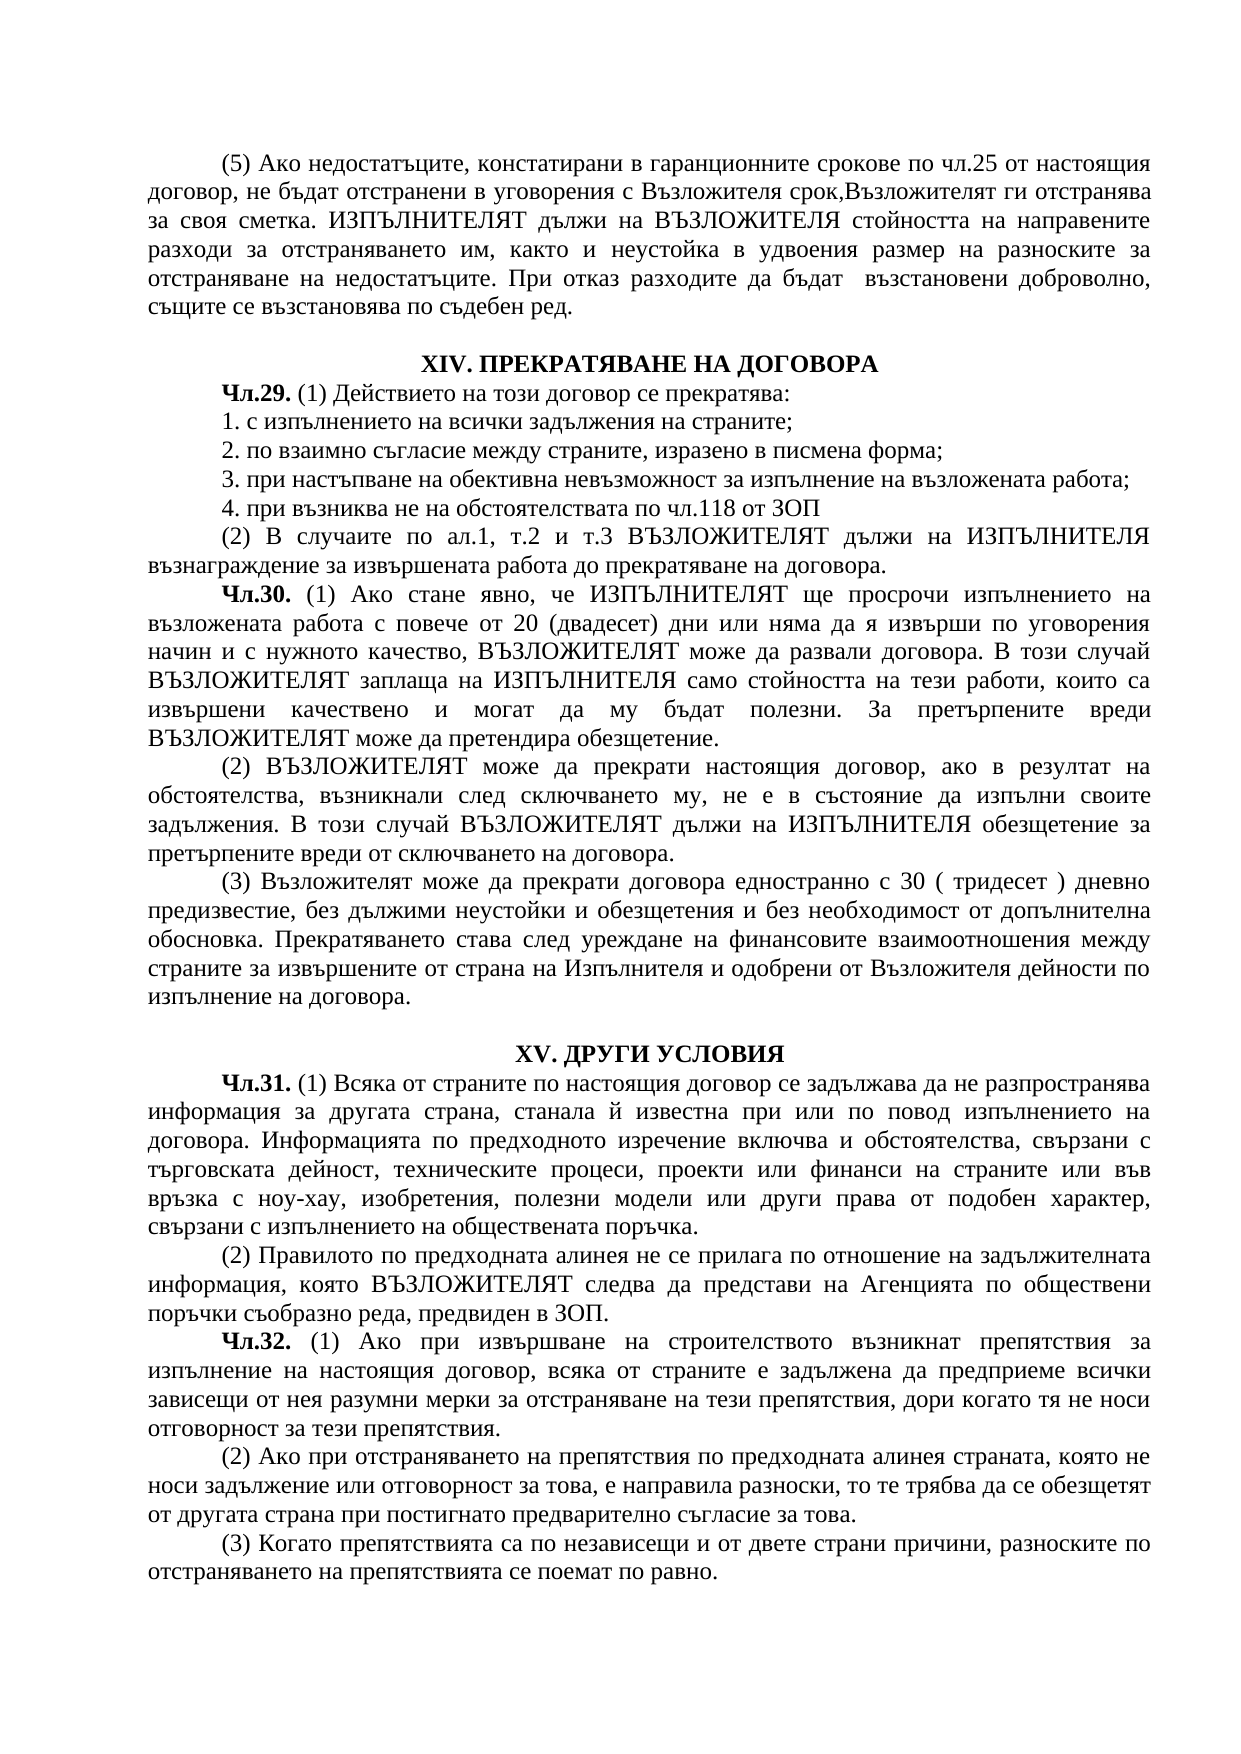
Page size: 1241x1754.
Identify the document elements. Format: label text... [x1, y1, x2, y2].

text XIV. ПРЕКРАТЯВАНЕ НА ДОГОВОРА [148, 349, 1152, 378]
text (2) Ако при отстраняването на препятствия по предходната алинея страната, която не носи задължение или отговорност за това, е направила разноски, то те трябва да се обезщетят от другата страна при постигнато предварително съгласие за това. [148, 1441, 1152, 1528]
text Чл.30. (1) Ако стане явно, че ИЗПЪЛНИТЕЛЯТ ще просрочи изпълнението на възложената работа с повече от 20 (двадесет) дни или няма да я извърши по уговорения начин и с нужното качество, ВЪЗЛОЖИТЕЛЯТ може да развали договора. В този случай ВЪЗЛОЖИТЕЛЯТ заплаща на ИЗПЪЛНИТЕЛЯ само стойността на тези работи, които са извършени качествено и могат да му бъдат полезни. За претърпените вреди ВЪЗЛОЖИТЕЛЯТ може да претендира обезщетение. [148, 579, 1152, 751]
text (5) Ако недостатъците, констатирани в гаранционните срокове по чл.25 от настоящия договор, не бъдат отстранени в уговорения с Възложителя срок,Възложителят ги отстранява за своя сметка. ИЗПЪЛНИТЕЛЯТ дължи на ВЪЗЛОЖИТЕЛЯ стойността на направените разходи за отстраняването им, както и неустойка в удвоения размер на разноските за отстраняване на недостатъците. При отказ разходите да бъдат възстановени доброволно, същите се възстановява по съдебен ред. [148, 148, 1152, 320]
text 3. при настъпване на обективна невъзможност за изпълнение на възложената работа; [148, 464, 1152, 493]
text Чл.29. (1) Действието на този договор се прекратява: [148, 378, 1152, 406]
text 4. при възниква не на обстоятелствата по чл.118 от ЗОП [148, 493, 1152, 521]
text 1. с изпълнението на всички задължения на страните; [148, 406, 1152, 435]
text XV. ДРУГИ УСЛОВИЯ [148, 1039, 1152, 1068]
text Чл.31. (1) Всяка от страните по настоящия договор се задължава да не разпространява информация за другата страна, станала й известна при или по повод изпълнението на договора. Информацията по предходното изречение включва и обстоятелства, свързани с търговската дейност, техническите процеси, проекти или финанси на страните или във връзка с ноу-хау, изобретения, полезни модели или други права от подобен характер, свързани с изпълнението на обществената поръчка. [148, 1068, 1152, 1240]
text 2. по взаимно съгласие между страните, изразено в писмена форма; [148, 435, 1152, 464]
text Чл.32. (1) Ако при извършване на строителството възникнат препятствия за изпълнение на настоящия договор, всяка от страните е задължена да предприеме всички зависещи от нея разумни мерки за отстраняване на тези препятствия, дори когато тя не носи отговорност за тези препятствия. [148, 1326, 1152, 1441]
text (3) Възложителят може да прекрати договора едностранно с 30 ( тридесет ) дневно предизвестие, без дължими неустойки и обезщетения и без необходимост от допълнителна обосновка. Прекратяването става след уреждане на финансовите взаимоотношения между страните за извършените от страна на Изпълнителя и одобрени от Възложителя дейности по изпълнение на договора. [148, 866, 1152, 1010]
text (2) В случаите по ал.1, т.2 и т.3 ВЪЗЛОЖИТЕЛЯТ дължи на ИЗПЪЛНИТЕЛЯ възнаграждение за извършената работа до прекратяване на договора. [148, 521, 1152, 579]
text (3) Когато препятствията са по независещи и от двете страни причини, разноските по отстраняването на препятствията се поемат по равно. [148, 1528, 1152, 1585]
text (2) ВЪЗЛОЖИТЕЛЯТ може да прекрати настоящия договор, ако в резултат на обстоятелства, възникнали след сключването му, не е в състояние да изпълни своите задължения. В този случай ВЪЗЛОЖИТЕЛЯТ дължи на ИЗПЪЛНИТЕЛЯ обезщетение за претърпените вреди от сключването на договора. [148, 751, 1152, 866]
text (2) Правилото по предходната алинея не се прилага по отношение на задължителната информация, която ВЪЗЛОЖИТЕЛЯТ следва да представи на Агенцията по обществени поръчки съобразно реда, предвиден в ЗОП. [148, 1240, 1152, 1326]
